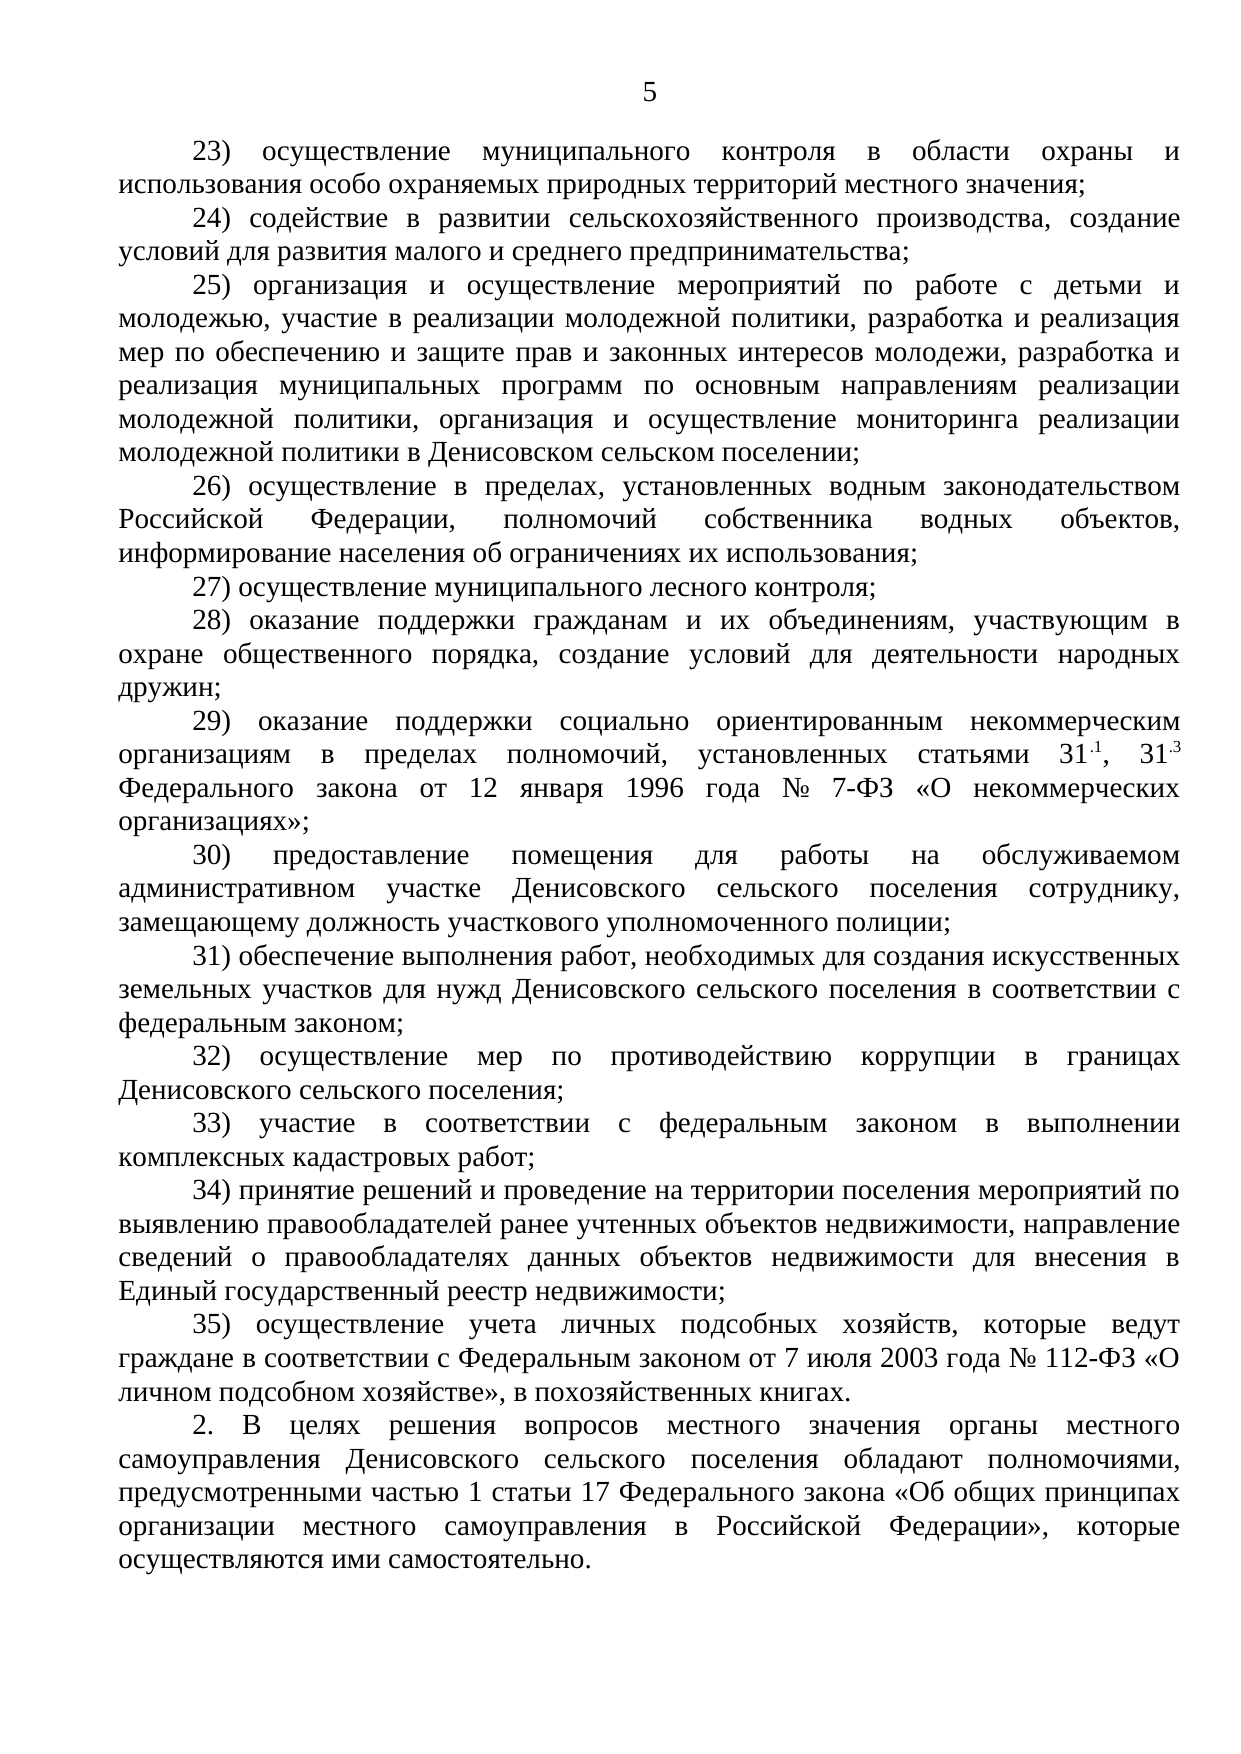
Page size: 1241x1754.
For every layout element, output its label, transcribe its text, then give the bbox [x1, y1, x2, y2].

text 27) осуществление муниципального лесного контроля; [118, 569, 1181, 602]
text 25) организация и осуществление мероприятий по работе с детьми и молодежью, участие в реализации молодежной политики, разработка и реализация мер по обеспечению и защите прав и законных интересов молодежи, разработка и реализация муниципальных программ по основным направлениям реализации молодежной политики, организация и осуществление мониторинга реализации молодежной политики в Денисовском сельском поселении; [118, 267, 1181, 468]
text 26) осуществление в пределах, установленных водным законодательством Российской Федерации, полномочий собственника водных объектов, информирование населения об ограничениях их использования; [118, 468, 1181, 569]
text 28) оказание поддержки гражданам и их объединениям, участвующим в охране общественного порядка, создание условий для деятельности народных дружин; [118, 602, 1181, 703]
text 35) осуществление учета личных подсобных хозяйств, которые ведут граждане в соответствии с Федеральным законом от 7 июля 2003 года № 112-ФЗ «О личном подсобном хозяйстве», в похозяйственных книгах. [118, 1307, 1181, 1407]
text 34) принятие решений и проведение на территории поселения мероприятий по выявлению правообладателей ранее учтенных объектов недвижимости, направление сведений о правообладателях данных объектов недвижимости для внесения в Единый государственный реестр недвижимости; [118, 1172, 1181, 1307]
text 29) оказание поддержки социально ориентированным некоммерческим организациям в пределах полномочий, установленных статьями 31.1, 31.3 Федерального закона от 12 января 1996 года № 7-ФЗ «О некоммерческих организациях»; [118, 703, 1181, 837]
text 30) предоставление помещения для работы на обслуживаемом административном участке Денисовского сельского поселения сотруднику, замещающему должность участкового уполномоченного полиции; [118, 837, 1181, 938]
text 2. В целях решения вопросов местного значения органы местного самоуправления Денисовского сельского поселения обладают полномочиями, предусмотренными частью 1 статьи 17 Федерального закона «Об общих принципах организации местного самоуправления в Российской Федерации», которые осуществляются ими самостоятельно. [118, 1407, 1181, 1575]
text 23) осуществление муниципального контроля в области охраны и использования особо охраняемых природных территорий местного значения; [118, 133, 1181, 200]
text 32) осуществление мер по противодействию коррупции в границах Денисовского сельского поселения; [118, 1038, 1181, 1105]
text 33) участие в соответствии с федеральным законом в выполнении комплексных кадастровых работ; [118, 1105, 1181, 1172]
text 24) содействие в развитии сельскохозяйственного производства, создание условий для развития малого и среднего предпринимательства; [118, 200, 1181, 267]
text 31) обеспечение выполнения работ, необходимых для создания искусственных земельных участков для нужд Денисовского сельского поселения в соответствии с федеральным законом; [118, 938, 1181, 1038]
